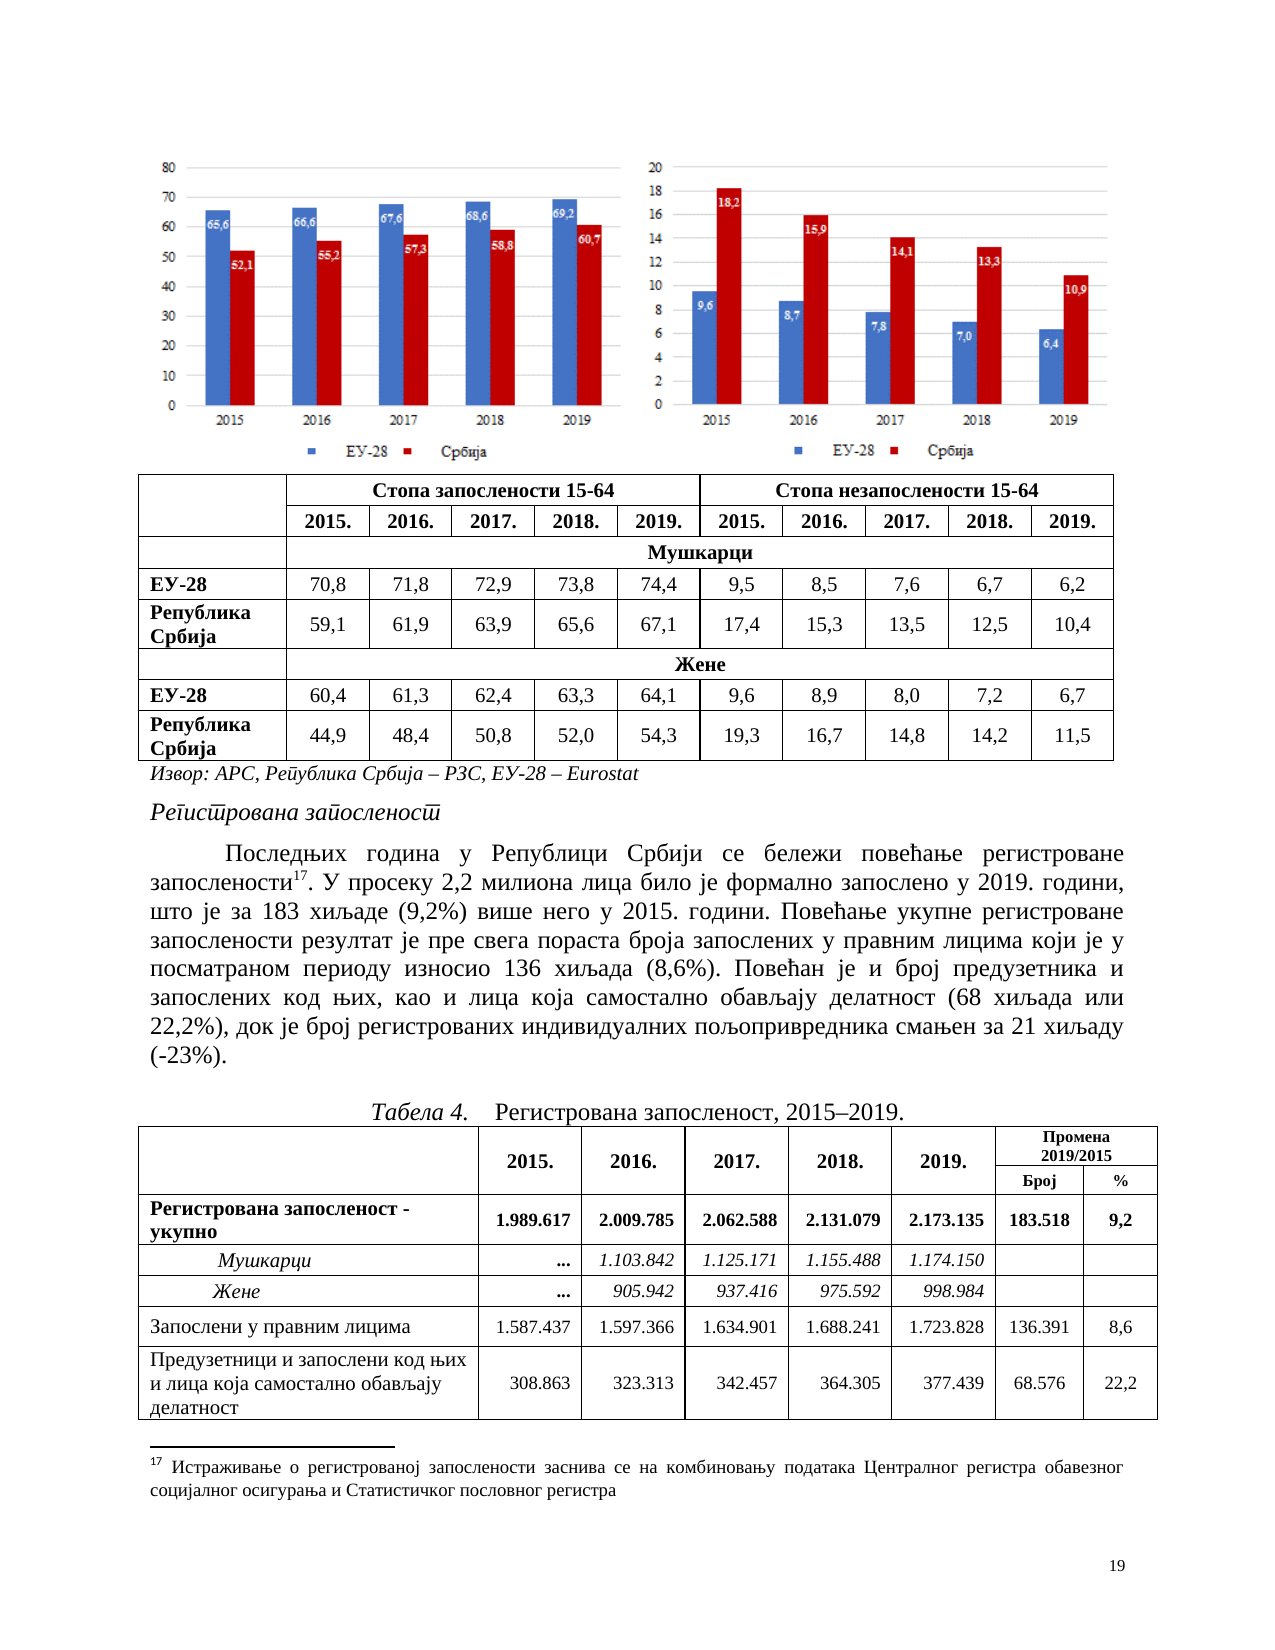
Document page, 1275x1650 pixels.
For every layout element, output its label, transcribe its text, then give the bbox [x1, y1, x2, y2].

table_cell [1084, 1245, 1157, 1275]
table_cell 64,1 [618, 680, 699, 710]
text Последњих година у Републици Србији се бележи повећање регистроване запослености. У просеку 2,2 милиона лица било је формално запослено у 2019. години, што је за 183 хиљаде (9,2%) више него у 2015. години. Повећање укупне регистроване запослености резултат је пре свега пораста броја запослених у правним лицима који је у посматраном периоду износио 136 хиљада (8,6%). Повећан је и број предузетника и запослених код њих, као и лица која самостално обављају делатност (68 хиљада или 22,2%), док је број регистрованих индивидуалних пољопривредника смањен за 21 хиљаду (-23%). [150, 838, 1125, 1068]
table_cell [139, 1165, 478, 1194]
table_cell 6,7 [949, 569, 1031, 599]
table_cell 19,3 [701, 711, 782, 759]
table_cell 1.125.171 [686, 1245, 788, 1275]
table_cell 6,7 [1032, 680, 1113, 710]
table_header Стопа запослености 15-64 [287, 475, 699, 505]
table_cell 70,8 [287, 569, 369, 599]
table_cell 2015. [701, 506, 782, 536]
table_cell 377.439 [892, 1347, 995, 1419]
table_header Стопа незапослености 15-64 [701, 475, 1113, 505]
table_cell 1.634.901 [686, 1307, 788, 1346]
text Извор: АРС, Република Србија – РЗС, ЕУ-28 – Eurostat [150, 761, 1125, 785]
text Регистрована запосленост [150, 797, 1125, 826]
table_cell 61,9 [370, 600, 451, 648]
table_cell 62,4 [452, 680, 534, 710]
table_cell 342.457 [686, 1347, 788, 1419]
table_cell 998.984 [892, 1276, 995, 1306]
table_cell 44,9 [287, 711, 369, 759]
table_cell 136.391 [996, 1307, 1083, 1346]
table_cell Република Србија [139, 711, 286, 759]
table_cell Мушкарци [287, 537, 1113, 567]
table_cell 14,8 [866, 711, 948, 759]
table_cell 11,5 [1032, 711, 1113, 759]
table_cell Број [996, 1166, 1083, 1194]
table_cell ... [479, 1276, 581, 1306]
table_header 2017. [686, 1127, 788, 1194]
table_header [139, 1127, 478, 1165]
table_header [139, 475, 286, 505]
table_cell 1.174.150 [892, 1245, 995, 1275]
table_cell 1.155.488 [789, 1245, 891, 1275]
table_cell 2.062.588 [686, 1195, 788, 1243]
table_cell 60,4 [287, 680, 369, 710]
table_cell Предузетници и запослени код њих и лица која самостално обављају делатност [139, 1347, 478, 1419]
table_cell 308.863 [479, 1347, 581, 1419]
table_cell 61,3 [370, 680, 451, 710]
table_cell 10,4 [1032, 600, 1113, 648]
table_cell 2019. [1032, 506, 1113, 536]
table_cell 52,0 [535, 711, 617, 759]
table_cell 1.587.437 [479, 1307, 581, 1346]
table_cell 71,8 [370, 569, 451, 599]
table_cell 2.173.135 [892, 1195, 995, 1243]
table_cell 7,2 [949, 680, 1031, 710]
table_cell 7,6 [866, 569, 948, 599]
table_cell 1.597.366 [582, 1307, 684, 1346]
table_cell 68.576 [996, 1347, 1083, 1419]
table_cell 2016. [783, 506, 865, 536]
table_cell ЕУ-28 [139, 569, 286, 599]
table_cell Запослени у правним лицима [139, 1307, 478, 1346]
picture [150, 150, 1125, 474]
table_cell 12,5 [949, 600, 1031, 648]
table_cell 2015. [287, 506, 369, 536]
text Регистрована запосленост, 2015–2019. [150, 1097, 1125, 1126]
table_cell 2016. [370, 506, 451, 536]
table_cell Регистрована запосленост - укупно [139, 1195, 478, 1243]
table_cell 54,3 [618, 711, 699, 759]
table_cell 73,8 [535, 569, 617, 599]
table_cell 15,3 [783, 600, 865, 648]
table_cell [996, 1276, 1083, 1306]
table_cell 72,9 [452, 569, 534, 599]
table_cell [139, 537, 286, 567]
table_cell Мушкарци [139, 1245, 478, 1275]
table_cell 48,4 [370, 711, 451, 759]
table_cell 975.592 [789, 1276, 891, 1306]
table_cell 14,2 [949, 711, 1031, 759]
table_cell 2.131.079 [789, 1195, 891, 1243]
table_cell 74,4 [618, 569, 699, 599]
table_cell 323.313 [582, 1347, 684, 1419]
table_header Промена 2019/2015 [996, 1127, 1157, 1165]
table_cell 183.518 [996, 1195, 1083, 1243]
table_cell Жене [139, 1276, 478, 1306]
table_cell 1.688.241 [789, 1307, 891, 1346]
table_cell 2018. [949, 506, 1031, 536]
table_cell ЕУ-28 [139, 680, 286, 710]
table_cell 13,5 [866, 600, 948, 648]
table_cell 22,2 [1084, 1347, 1157, 1419]
table_cell 16,7 [783, 711, 865, 759]
table_cell 8,0 [866, 680, 948, 710]
table_header 2018. [789, 1127, 891, 1194]
table_cell 1.103.842 [582, 1245, 684, 1275]
table_cell 63,9 [452, 600, 534, 648]
table_cell [139, 649, 286, 679]
table_header 2015. [479, 1127, 581, 1194]
table_cell 8,5 [783, 569, 865, 599]
table_cell 63,3 [535, 680, 617, 710]
table_cell [1084, 1276, 1157, 1306]
table_cell Жене [287, 649, 1113, 679]
table_header 2019. [892, 1127, 995, 1194]
table_cell % [1084, 1166, 1157, 1194]
table_cell [996, 1245, 1083, 1275]
table_cell ... [479, 1245, 581, 1275]
table_cell 1.723.828 [892, 1307, 995, 1346]
table_cell 905.942 [582, 1276, 684, 1306]
table_cell 59,1 [287, 600, 369, 648]
table_cell 17,4 [701, 600, 782, 648]
table_cell 2018. [535, 506, 617, 536]
table_cell 2019. [618, 506, 699, 536]
table_cell 2017. [866, 506, 948, 536]
table_cell [139, 505, 286, 536]
table_cell 65,6 [535, 600, 617, 648]
table_cell 9,5 [701, 569, 782, 599]
table_cell 937.416 [686, 1276, 788, 1306]
table_cell 67,1 [618, 600, 699, 648]
table_cell 8,9 [783, 680, 865, 710]
table_header 2016. [582, 1127, 684, 1194]
table_cell 1.989.617 [479, 1195, 581, 1243]
table_cell Република Србија [139, 600, 286, 648]
table_cell 364.305 [789, 1347, 891, 1419]
table_cell 8,6 [1084, 1307, 1157, 1346]
table_cell 2017. [452, 506, 534, 536]
table_cell 6,2 [1032, 569, 1113, 599]
table_cell 9,2 [1084, 1195, 1157, 1243]
table_cell 2.009.785 [582, 1195, 684, 1243]
table_cell 9,6 [701, 680, 782, 710]
table_cell 50,8 [452, 711, 534, 759]
